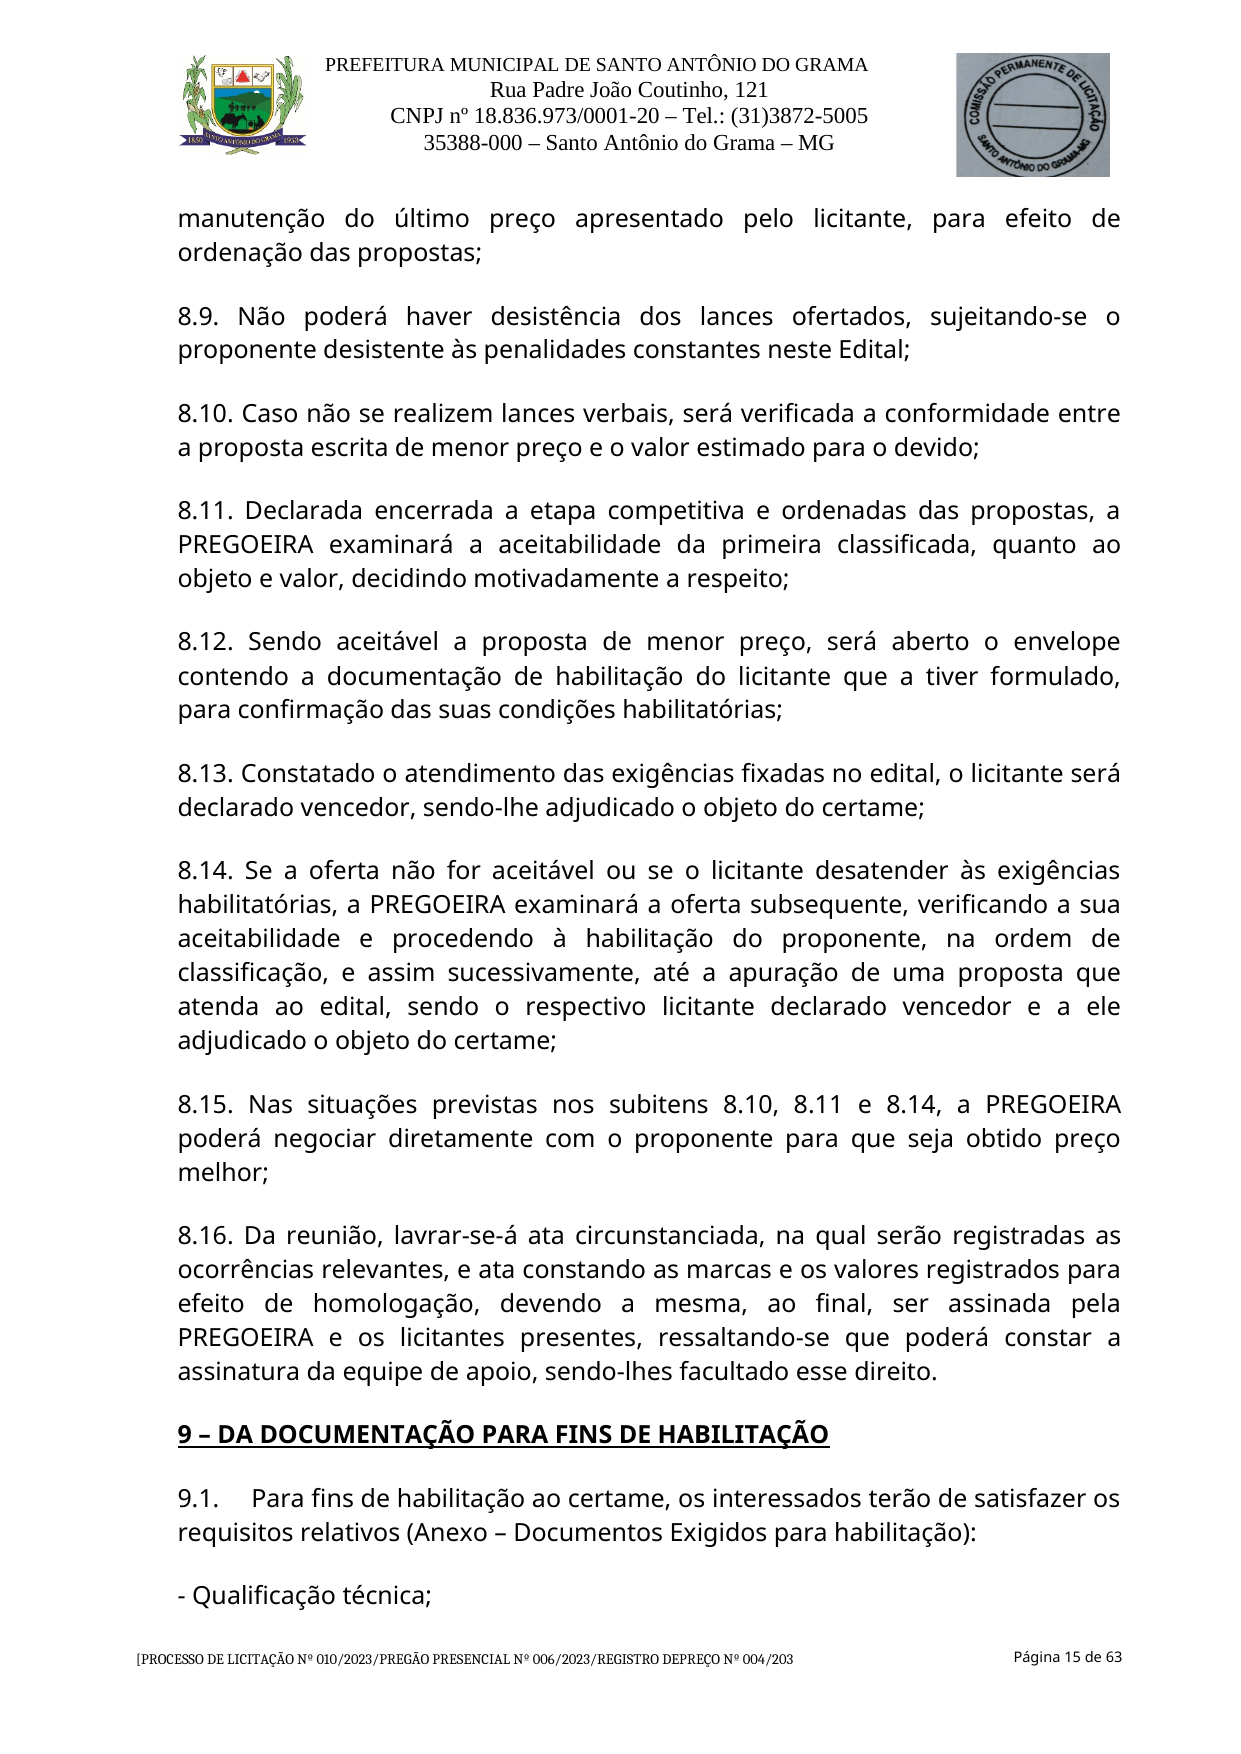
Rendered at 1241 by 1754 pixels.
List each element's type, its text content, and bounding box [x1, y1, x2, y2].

text 8.9. Não poderá haver desistência dos lances ofertados, sujeitando-se o proponente desistente às penalidades constantes neste Edital; [177, 298, 1122, 366]
text 8.16. Da reunião, lavrar-se-á ata circunstanciada, na qual serão registradas as ocorrências relevantes, e ata constando as marcas e os valores registrados para efeito de homologação, devendo a mesma, ao final, ser assinada pela PREGOEIRA e os licitantes presentes, ressaltando-se que poderá constar a assinatura da equipe de apoio, sendo-lhes facultado esse direito. [177, 1218, 1122, 1388]
text 8.12. Sendo aceitável a proposta de menor preço, será aberto o envelope contendo a documentação de habilitação do licitante que a tiver formulado, para confirmação das suas condições habilitatórias; [177, 624, 1122, 726]
text 9 – DA DOCUMENTAÇÃO PARA FINS DE HABILITAÇÃO [177, 1417, 1122, 1451]
text 8.11. Declarada encerrada a etapa competitiva e ordenadas das propostas, a PREGOEIRA examinará a aceitabilidade da primeira classificada, quanto ao objeto e valor, decidindo motivadamente a respeito; [177, 493, 1122, 595]
text 8.10. Caso não se realizem lances verbais, será verificada a conformidade entre a proposta escrita de menor preço e o valor estimado para o devido; [177, 395, 1122, 463]
picture [956, 53, 1110, 177]
text 8.15. Nas situações previstas nos subitens 8.10, 8.11 e 8.14, a PREGOEIRA poderá negociar diretamente com o proponente para que seja obtido preço melhor; [177, 1086, 1122, 1188]
text - Qualificação técnica; [177, 1578, 1122, 1612]
text 8.14. Se a oferta não for aceitável ou se o licitante desatender às exigências habilitatórias, a PREGOEIRA examinará a oferta subsequente, verificando a sua aceitabilidade e procedendo à habilitação do proponente, na ordem de classificação, e assim sucessivamente, até a apuração de uma proposta que atenda ao edital, sendo o respectivo licitante declarado vencedor e a ele adjudicado o objeto do certame; [177, 853, 1122, 1057]
text 8.13. Constatado o atendimento das exigências fixadas no edital, o licitante será declarado vencedor, sendo-lhe adjudicado o objeto do certame; [177, 755, 1122, 823]
picture [178, 55, 307, 155]
text 9.1. Para fins de habilitação ao certame, os interessados terão de satisfazer os requisitos relativos (Anexo – Documentos Exigidos para habilitação): [177, 1480, 1122, 1548]
